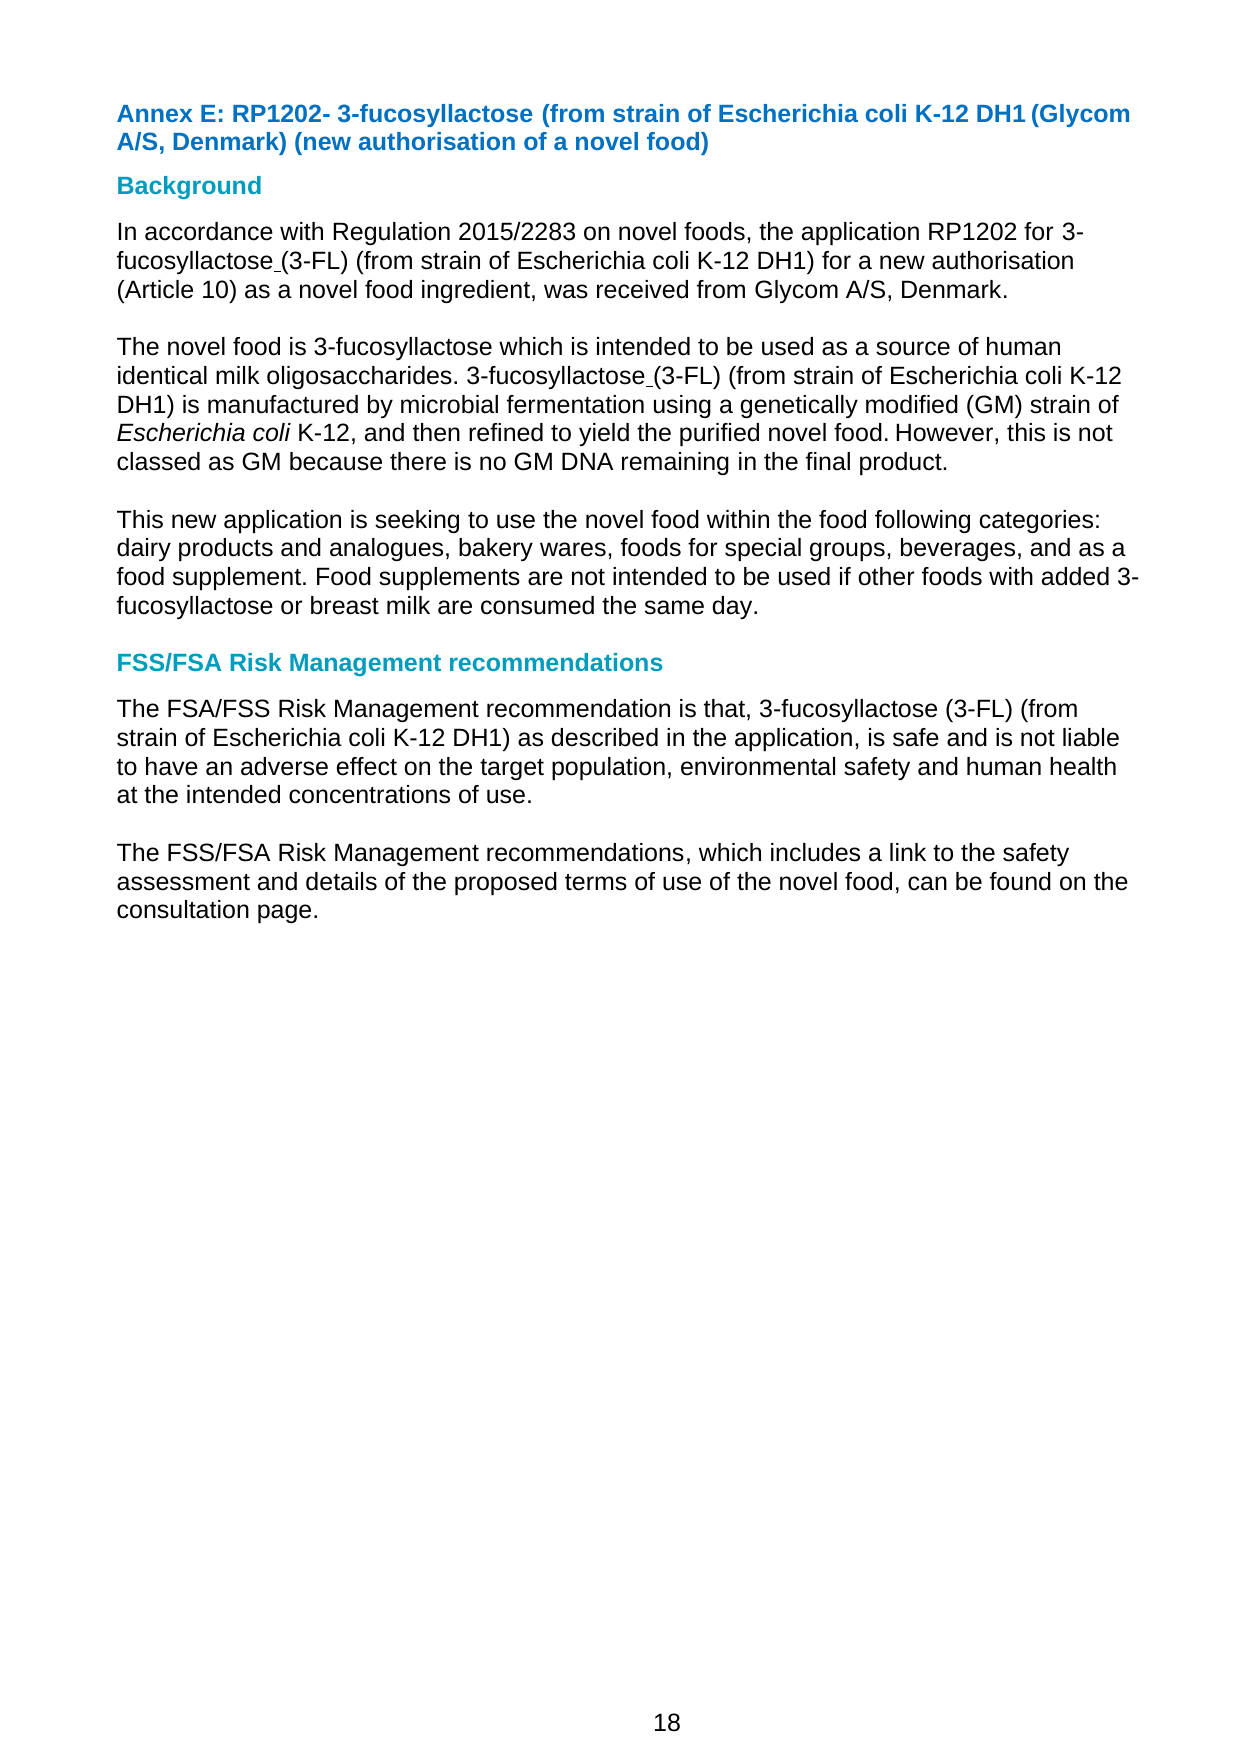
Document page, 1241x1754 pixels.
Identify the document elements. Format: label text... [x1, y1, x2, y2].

text The FSS/FSA Risk Management recommendations, which includes a link to the safety assessment and details of the proposed terms of use of the novel food, can be found on the consultation page. [116, 838, 1146, 924]
text Annex E: RP1202- 3-fucosyllactose (from strain of Escherichia coli K-12 DH1 (Glycom A/S, Denmark) (new authorisation of a novel food) [116, 98, 1146, 156]
text FSS/FSA Risk Management recommendations [116, 648, 1146, 677]
text In accordance with Regulation 2015/2283 on novel foods, the application RP1202 for 3-fucosyllactose (3-FL) (from strain of Escherichia coli K-12 DH1) for a new authorisation (Article 10) as a novel food ingredient, was received from Glycom A/S, Denmark. [116, 217, 822, 275]
text Background [116, 171, 1146, 200]
text The FSA/FSS Risk Management recommendation is that, 3-fucosyllactose (3-FL) (from strain of Escherichia coli K-12 DH1) as described in the application, is safe and is not liable to have an adverse effect on the target population, environmental safety and human health at the intended concentrations of use. [533, 694, 1146, 809]
text This new application is seeking to use the novel food within the food following categories: dairy products and analogues, bakery wares, foods for special groups, beverages, and as a food supplement. Food supplements are not intended to be used if other foods with added 3-fucosyllactose or breast milk are consumed the same day. [116, 505, 1146, 620]
text The novel food is 3-fucosyllactose which is intended to be used as a source of human identical milk oligosaccharides. 3-fucosyllactose (3-FL) (from strain of Escherichia coli K-12 DH1) is manufactured by microbial fermentation using a genetically modified (GM) strain of Escherichia coli K-12, and then refined to yield the purified novel food. However, this is not classed as GM because there is no GM DNA remaining in the final product. [116, 332, 1146, 476]
